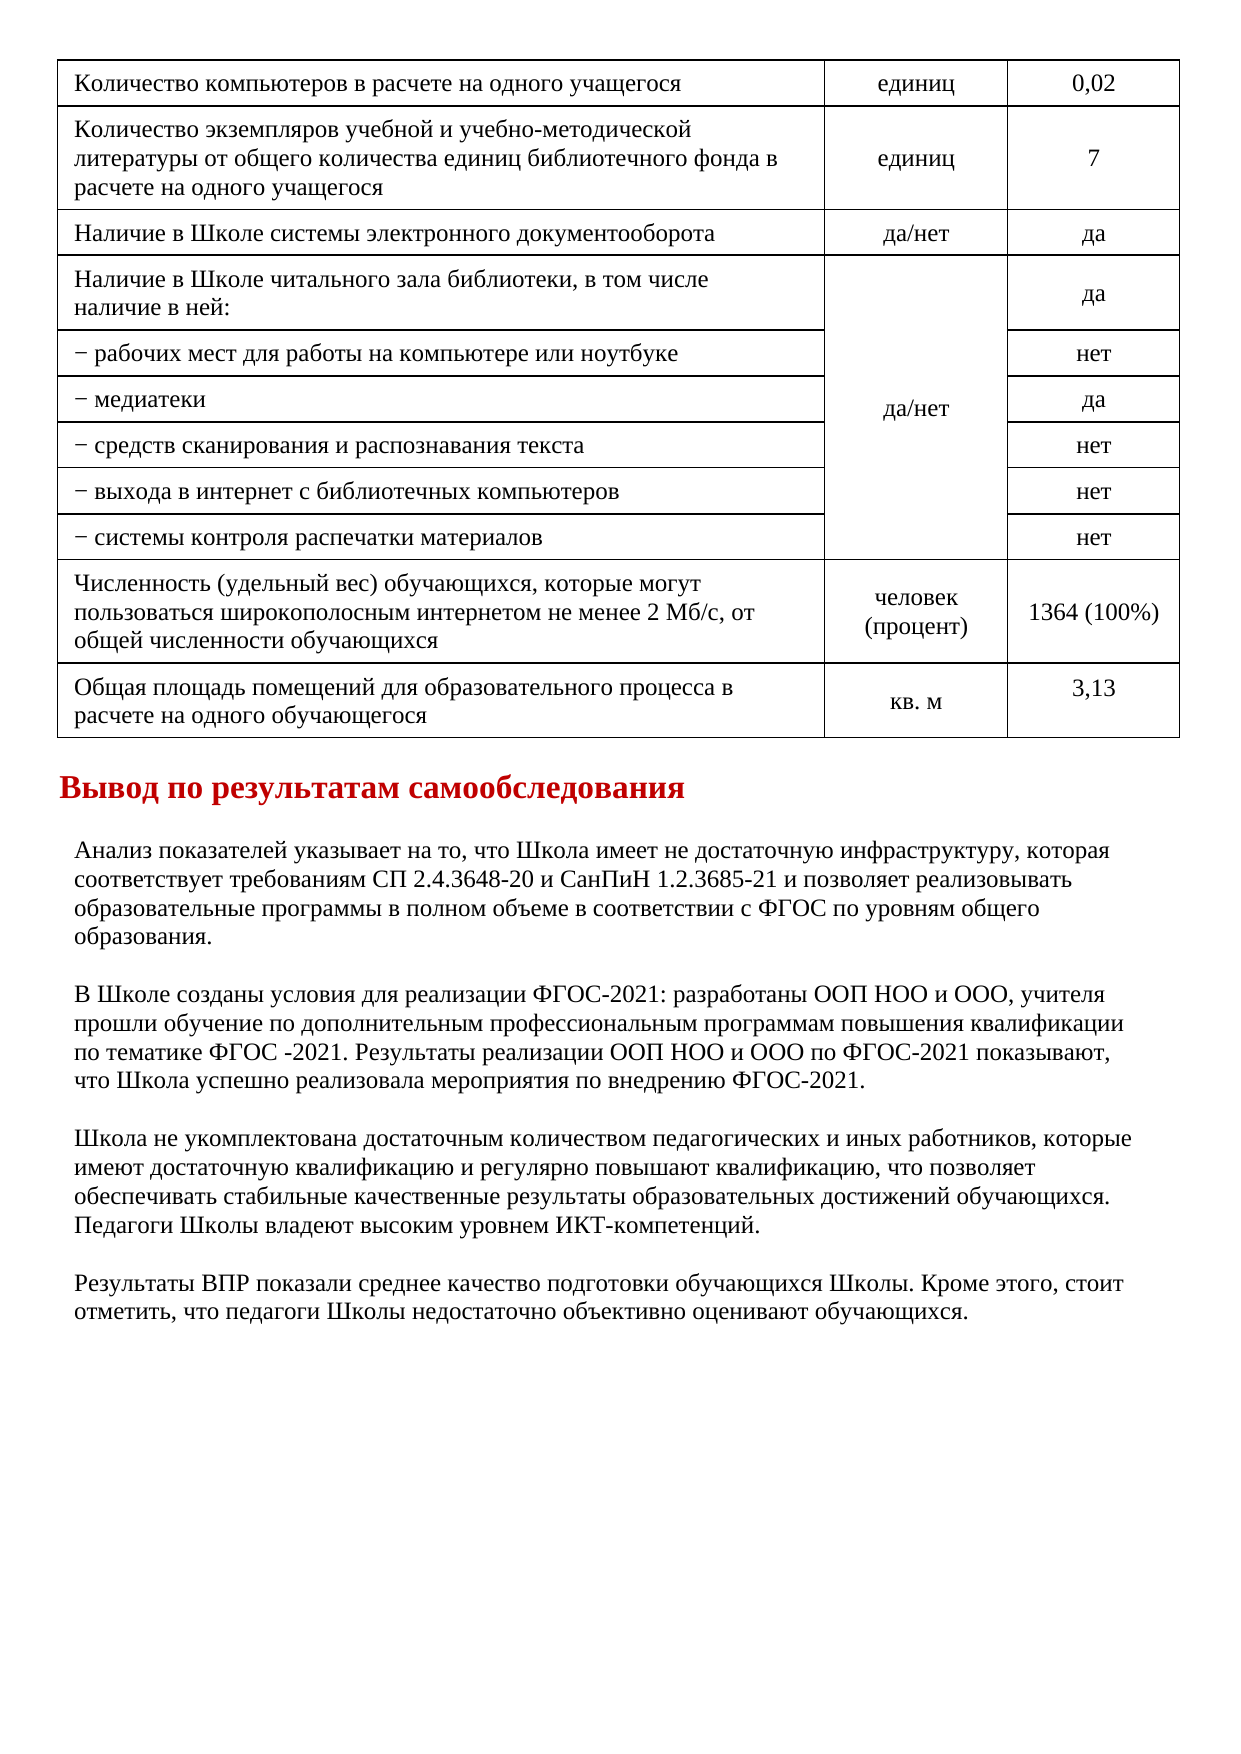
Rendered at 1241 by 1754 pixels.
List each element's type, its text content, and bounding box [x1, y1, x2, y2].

text Результаты ВПР показали среднее качество подготовки обучающихся Школы. Кроме этого, стоит отметить, что педагоги Школы недостаточно объективно оценивают обучающихся. [74, 290, 1152, 347]
text Школа не укомплектована достаточным количеством педагогических и иных работников, которые имеют достаточную квалификацию и регулярно повышают квалификацию, что позволяет обеспечивать стабильные качественные результаты образовательных достижений обучающихся. Педагоги Школы владеют высоким уровнем ИКТ-компетенций. [74, 146, 1152, 261]
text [74, 59, 1152, 117]
